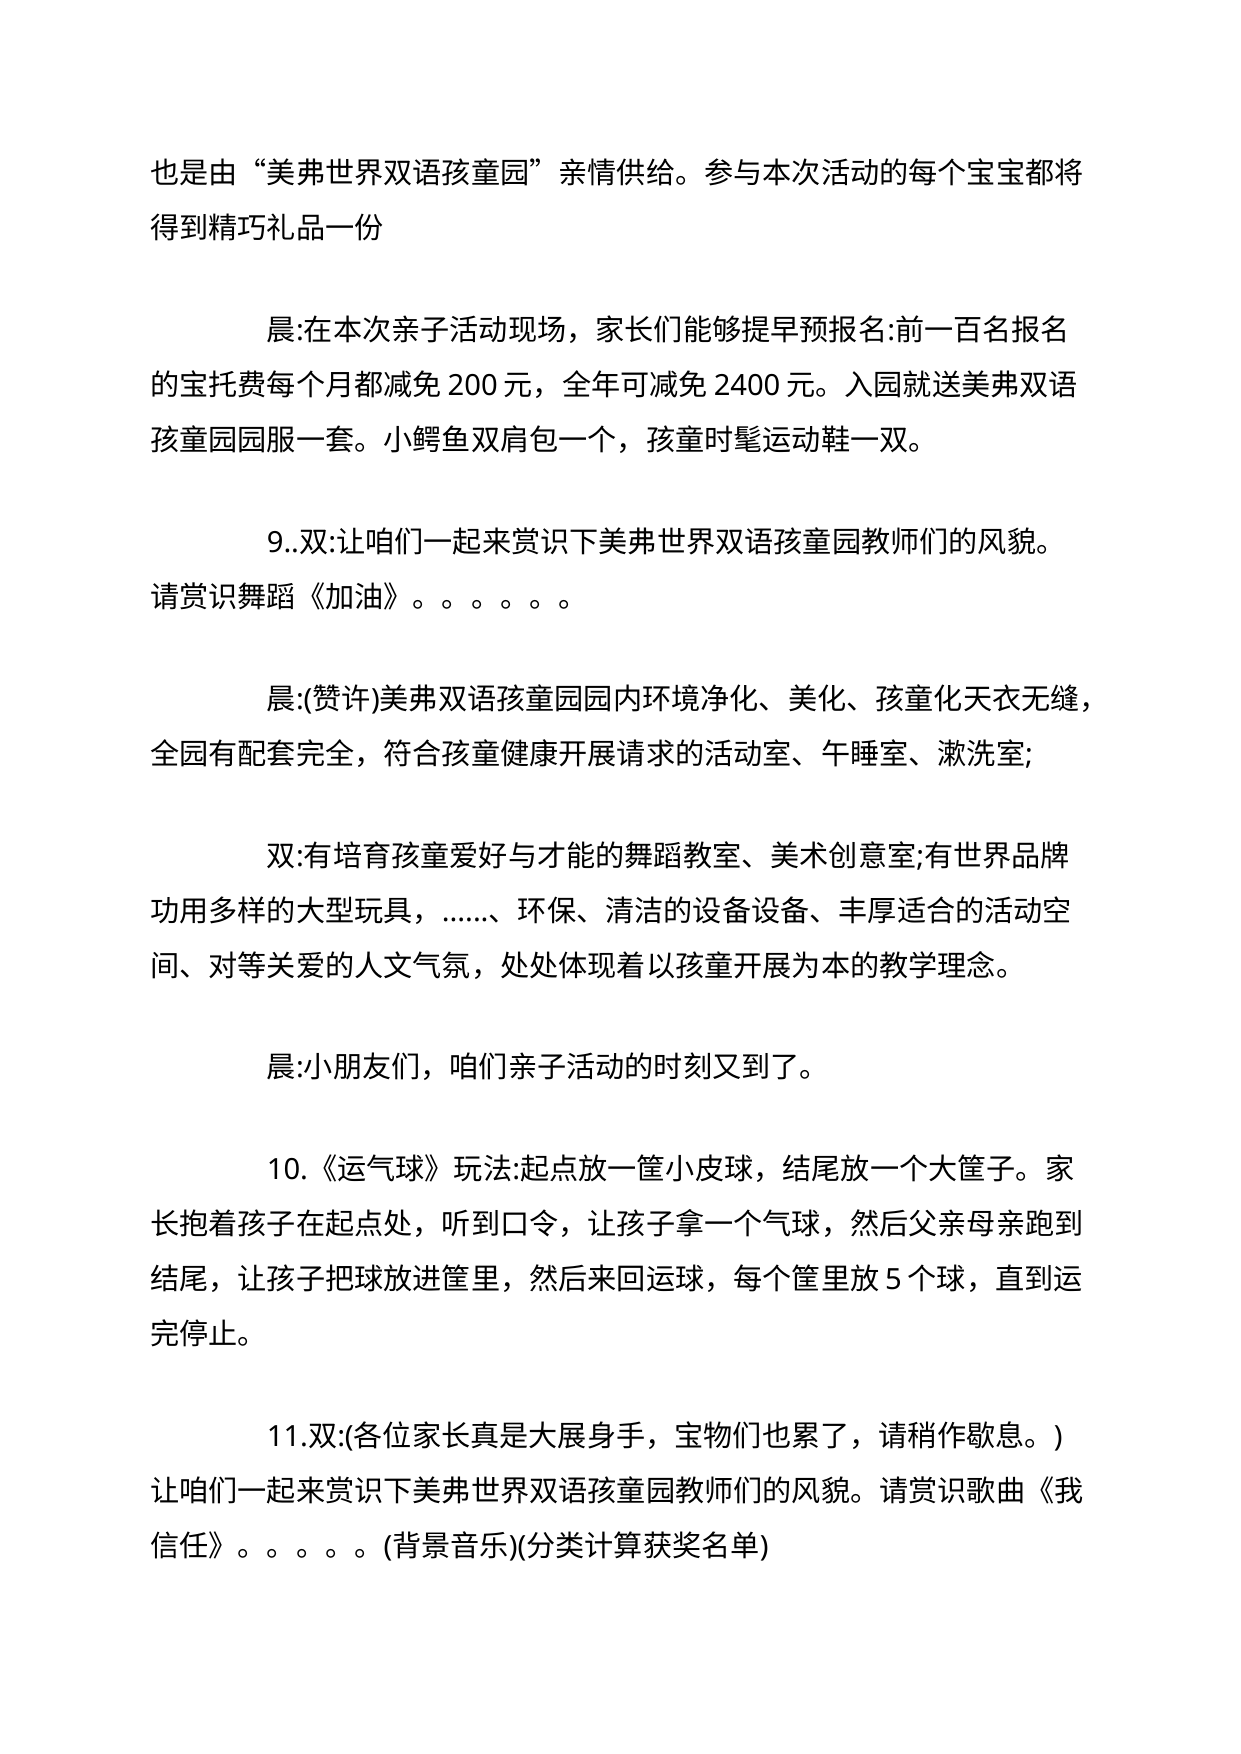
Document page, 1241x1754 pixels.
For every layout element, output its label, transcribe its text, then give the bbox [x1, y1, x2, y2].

text 双:有培育孩童爱好与才能的舞蹈教室、美术创意室;有世界品牌功用多样的大型玩具，......、环保、清洁的设备设备、丰厚适合的活动空间、对等关爱的人文气氛，处处体现着以孩童开展为本的教学理念。 [150, 832, 1090, 984]
text 晨:(赞许)美弗双语孩童园园内环境净化、美化、孩童化天衣无缝，全园有配套完全，符合孩童健康开展请求的活动室、午睡室、漱洗室; [150, 675, 1090, 773]
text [150, 150, 1090, 247]
text 11.双:(各位家长真是大展身手，宝物们也累了，请稍作歇息。)让咱们一起来赏识下美弗世界双语孩童园教师们的风貌。请赏识歌曲《我信任》。。。。。(背景音乐)(分类计算获奖名单) [150, 1413, 1090, 1565]
text 9..双:让咱们一起来赏识下美弗世界双语孩童园教师们的风貌。请赏识舞蹈《加油》。。。。。。 [150, 518, 1090, 616]
text 晨:在本次亲子活动现场，家长们能够提早预报名:前一百名报名的宝托费每个月都减免200元，全年可减免2400元。入园就送美弗双语孩童园园服一套。小鳄鱼双肩包一个，孩童时髦运动鞋一双。 [150, 307, 1090, 459]
text 晨:小朋友们，咱们亲子活动的时刻又到了。 [150, 1044, 1090, 1086]
text 10.《运气球》玩法:起点放一筐小皮球，结尾放一个大筐子。家长抱着孩子在起点处，听到口令，让孩子拿一个气球，然后父亲母亲跑到结尾，让孩子把球放进筐里，然后来回运球，每个筐里放5个球，直到运完停止。 [150, 1146, 1090, 1353]
